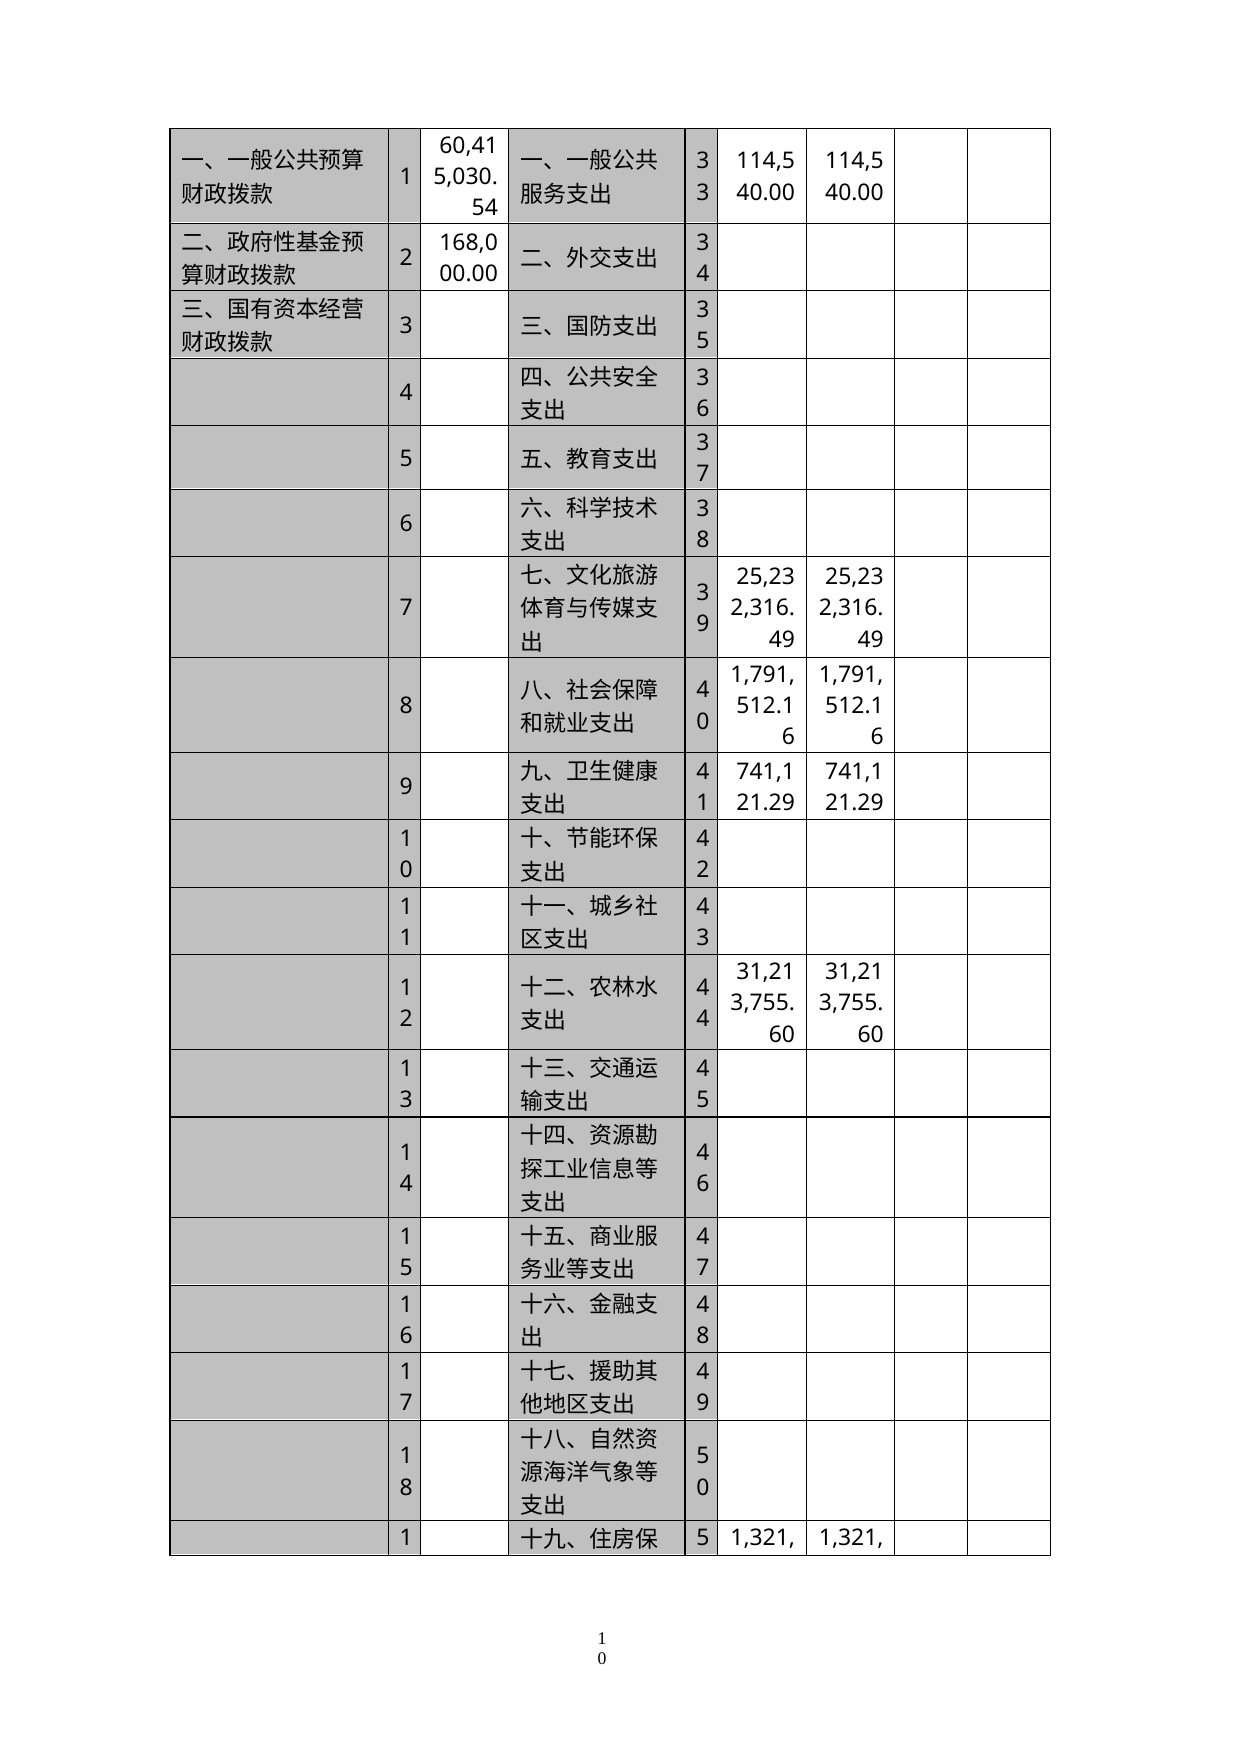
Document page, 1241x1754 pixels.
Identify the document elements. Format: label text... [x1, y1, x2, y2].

table_cell [421, 1521, 508, 1554]
table_cell 33 [686, 129, 717, 222]
table_cell [171, 1118, 388, 1217]
table_cell 1,321,785.00 [718, 1521, 806, 1554]
table_cell [807, 490, 894, 556]
table_cell 114,540.00 [807, 129, 894, 222]
table_cell [895, 359, 967, 425]
table_cell 60,415,030.54 [421, 129, 508, 222]
table_cell 6 [389, 490, 420, 556]
table_cell [968, 291, 1050, 357]
table_cell 168,000.00 [421, 224, 508, 290]
table_cell 46 [686, 1118, 717, 1217]
table_cell [807, 888, 894, 954]
table_cell 15 [389, 1218, 420, 1284]
table_cell 11 [389, 888, 420, 954]
table_cell 十二、农林水支出 [509, 955, 684, 1049]
table_cell [171, 888, 388, 954]
table_cell 36 [686, 359, 717, 425]
table_cell [421, 426, 508, 488]
table_cell [895, 490, 967, 556]
table_cell [807, 1353, 894, 1419]
table_cell 40 [686, 658, 717, 752]
table_cell [968, 359, 1050, 425]
table_cell [895, 1421, 967, 1520]
table_cell [421, 557, 508, 657]
table_cell [968, 1286, 1050, 1352]
table_cell [421, 753, 508, 819]
table_cell [718, 291, 806, 357]
table_cell [895, 291, 967, 357]
table_cell [171, 490, 388, 556]
table_cell [895, 658, 967, 752]
table_cell [718, 1118, 806, 1217]
table_cell [171, 1421, 388, 1520]
table_cell [807, 291, 894, 357]
table_cell [807, 1050, 894, 1116]
table_cell [968, 490, 1050, 556]
table_cell [421, 1421, 508, 1520]
table_cell [895, 1353, 967, 1419]
table_cell 13 [389, 1050, 420, 1116]
table_cell 50 [686, 1421, 717, 1520]
table_cell 12 [389, 955, 420, 1049]
table_cell [718, 1286, 806, 1352]
table_cell [718, 1421, 806, 1520]
table_cell 二、政府性基金预算财政拨款 [171, 224, 388, 290]
table_cell 十八、自然资源海洋气象等支出 [509, 1421, 684, 1520]
table_cell [171, 658, 388, 752]
table_cell [895, 1286, 967, 1352]
table_cell 31,213,755.60 [718, 955, 806, 1049]
table_cell 18 [389, 1421, 420, 1520]
table_cell 34 [686, 224, 717, 290]
table_cell [807, 359, 894, 425]
table_cell 五、教育支出 [509, 426, 684, 488]
table_cell 三、国有资本经营财政拨款 [171, 291, 388, 357]
table_cell [968, 955, 1050, 1049]
table_cell [807, 224, 894, 290]
table_cell 1,791,512.16 [718, 658, 806, 752]
table_cell 十一、城乡社区支出 [509, 888, 684, 954]
table_cell [171, 1353, 388, 1419]
table_cell 十、节能环保支出 [509, 820, 684, 887]
table_cell [807, 820, 894, 887]
table_cell [807, 1286, 894, 1352]
table_cell [968, 426, 1050, 488]
table_cell 3 [389, 291, 420, 357]
table_cell 2 [389, 224, 420, 290]
table_cell 1,321,785.00 [807, 1521, 894, 1554]
table_cell [718, 1050, 806, 1116]
table_cell [718, 426, 806, 488]
table_cell [895, 426, 967, 488]
table_cell [421, 490, 508, 556]
table_cell [718, 1353, 806, 1419]
table_cell [895, 753, 967, 819]
table_cell 19 [389, 1521, 420, 1554]
table_cell [421, 1286, 508, 1352]
table_cell 二、外交支出 [509, 224, 684, 290]
table_cell [171, 820, 388, 887]
table_cell 14 [389, 1118, 420, 1217]
table_cell [968, 658, 1050, 752]
table_cell [171, 426, 388, 488]
table_cell 17 [389, 1353, 420, 1419]
table_cell [895, 888, 967, 954]
table_cell 十七、援助其他地区支出 [509, 1353, 684, 1419]
table_cell 十四、资源勘探工业信息等支出 [509, 1118, 684, 1217]
table_cell 741,121.29 [718, 753, 806, 819]
table_cell [718, 820, 806, 887]
table_cell [968, 1118, 1050, 1217]
table_cell 十九、住房保障支出 [509, 1521, 684, 1554]
table_cell 7 [389, 557, 420, 657]
table_cell [171, 1521, 388, 1554]
table_cell 741,121.29 [807, 753, 894, 819]
table_cell [421, 888, 508, 954]
table_cell 16 [389, 1286, 420, 1352]
table_cell 4 [389, 359, 420, 425]
table_cell [968, 1218, 1050, 1284]
table_cell 114,540.00 [718, 129, 806, 222]
table_cell [421, 291, 508, 357]
table_cell [421, 1353, 508, 1419]
table_cell [807, 1218, 894, 1284]
table_cell 1,791,512.16 [807, 658, 894, 752]
table_cell 一、一般公共预算财政拨款 [171, 129, 388, 222]
table_cell [171, 1218, 388, 1284]
table_cell 四、公共安全支出 [509, 359, 684, 425]
table_cell [968, 1421, 1050, 1520]
table_cell [968, 129, 1050, 222]
table_cell [895, 955, 967, 1049]
table_cell [718, 490, 806, 556]
table_cell 25,232,316.49 [718, 557, 806, 657]
table_cell [718, 1218, 806, 1284]
table_cell [968, 1353, 1050, 1419]
table_cell 37 [686, 426, 717, 488]
table_cell [807, 426, 894, 488]
table_cell [968, 753, 1050, 819]
table_cell [171, 753, 388, 819]
table_cell [895, 129, 967, 222]
table_cell 45 [686, 1050, 717, 1116]
table_cell 48 [686, 1286, 717, 1352]
table_cell 三、国防支出 [509, 291, 684, 357]
table_cell 8 [389, 658, 420, 752]
table_cell 10 [389, 820, 420, 887]
table_cell 51 [686, 1521, 717, 1554]
table_cell [895, 1118, 967, 1217]
table_cell [421, 1050, 508, 1116]
table_cell 七、文化旅游体育与传媒支出 [509, 557, 684, 657]
table_cell [895, 1521, 967, 1554]
table_cell [171, 557, 388, 657]
table_cell 42 [686, 820, 717, 887]
table_cell [968, 224, 1050, 290]
table_cell 44 [686, 955, 717, 1049]
table_cell 5 [389, 426, 420, 488]
table_cell [895, 557, 967, 657]
table_cell 49 [686, 1353, 717, 1419]
table_cell [718, 888, 806, 954]
table_cell [895, 1218, 967, 1284]
table_cell [421, 1118, 508, 1217]
table_cell 八、社会保障和就业支出 [509, 658, 684, 752]
table_cell [968, 888, 1050, 954]
table_cell [421, 1218, 508, 1284]
table_cell 一、一般公共服务支出 [509, 129, 684, 222]
table_cell [968, 820, 1050, 887]
table_cell [718, 224, 806, 290]
table_cell 十三、交通运输支出 [509, 1050, 684, 1116]
table_cell [807, 1118, 894, 1217]
table_cell [421, 820, 508, 887]
table_cell 1 [389, 129, 420, 222]
table_cell [895, 820, 967, 887]
table_cell 35 [686, 291, 717, 357]
table_cell 九、卫生健康支出 [509, 753, 684, 819]
table_cell 十五、商业服务业等支出 [509, 1218, 684, 1284]
table_cell 十六、金融支出 [509, 1286, 684, 1352]
table_cell 38 [686, 490, 717, 556]
table_cell [968, 1050, 1050, 1116]
table_cell [171, 1050, 388, 1116]
table_cell [807, 1421, 894, 1520]
table_cell 39 [686, 557, 717, 657]
table_cell [895, 224, 967, 290]
table_cell [421, 955, 508, 1049]
table_cell [718, 359, 806, 425]
table_cell [171, 359, 388, 425]
table_cell [895, 1050, 967, 1116]
table_cell [968, 1521, 1050, 1554]
table_cell [968, 557, 1050, 657]
table_cell 43 [686, 888, 717, 954]
table_cell [421, 658, 508, 752]
table_cell 25,232,316.49 [807, 557, 894, 657]
table_cell [171, 1286, 388, 1352]
table_cell [421, 359, 508, 425]
table_cell 47 [686, 1218, 717, 1284]
table_cell 41 [686, 753, 717, 819]
table_cell [171, 955, 388, 1049]
table_cell 31,213,755.60 [807, 955, 894, 1049]
table_cell 六、科学技术支出 [509, 490, 684, 556]
table_cell 9 [389, 753, 420, 819]
